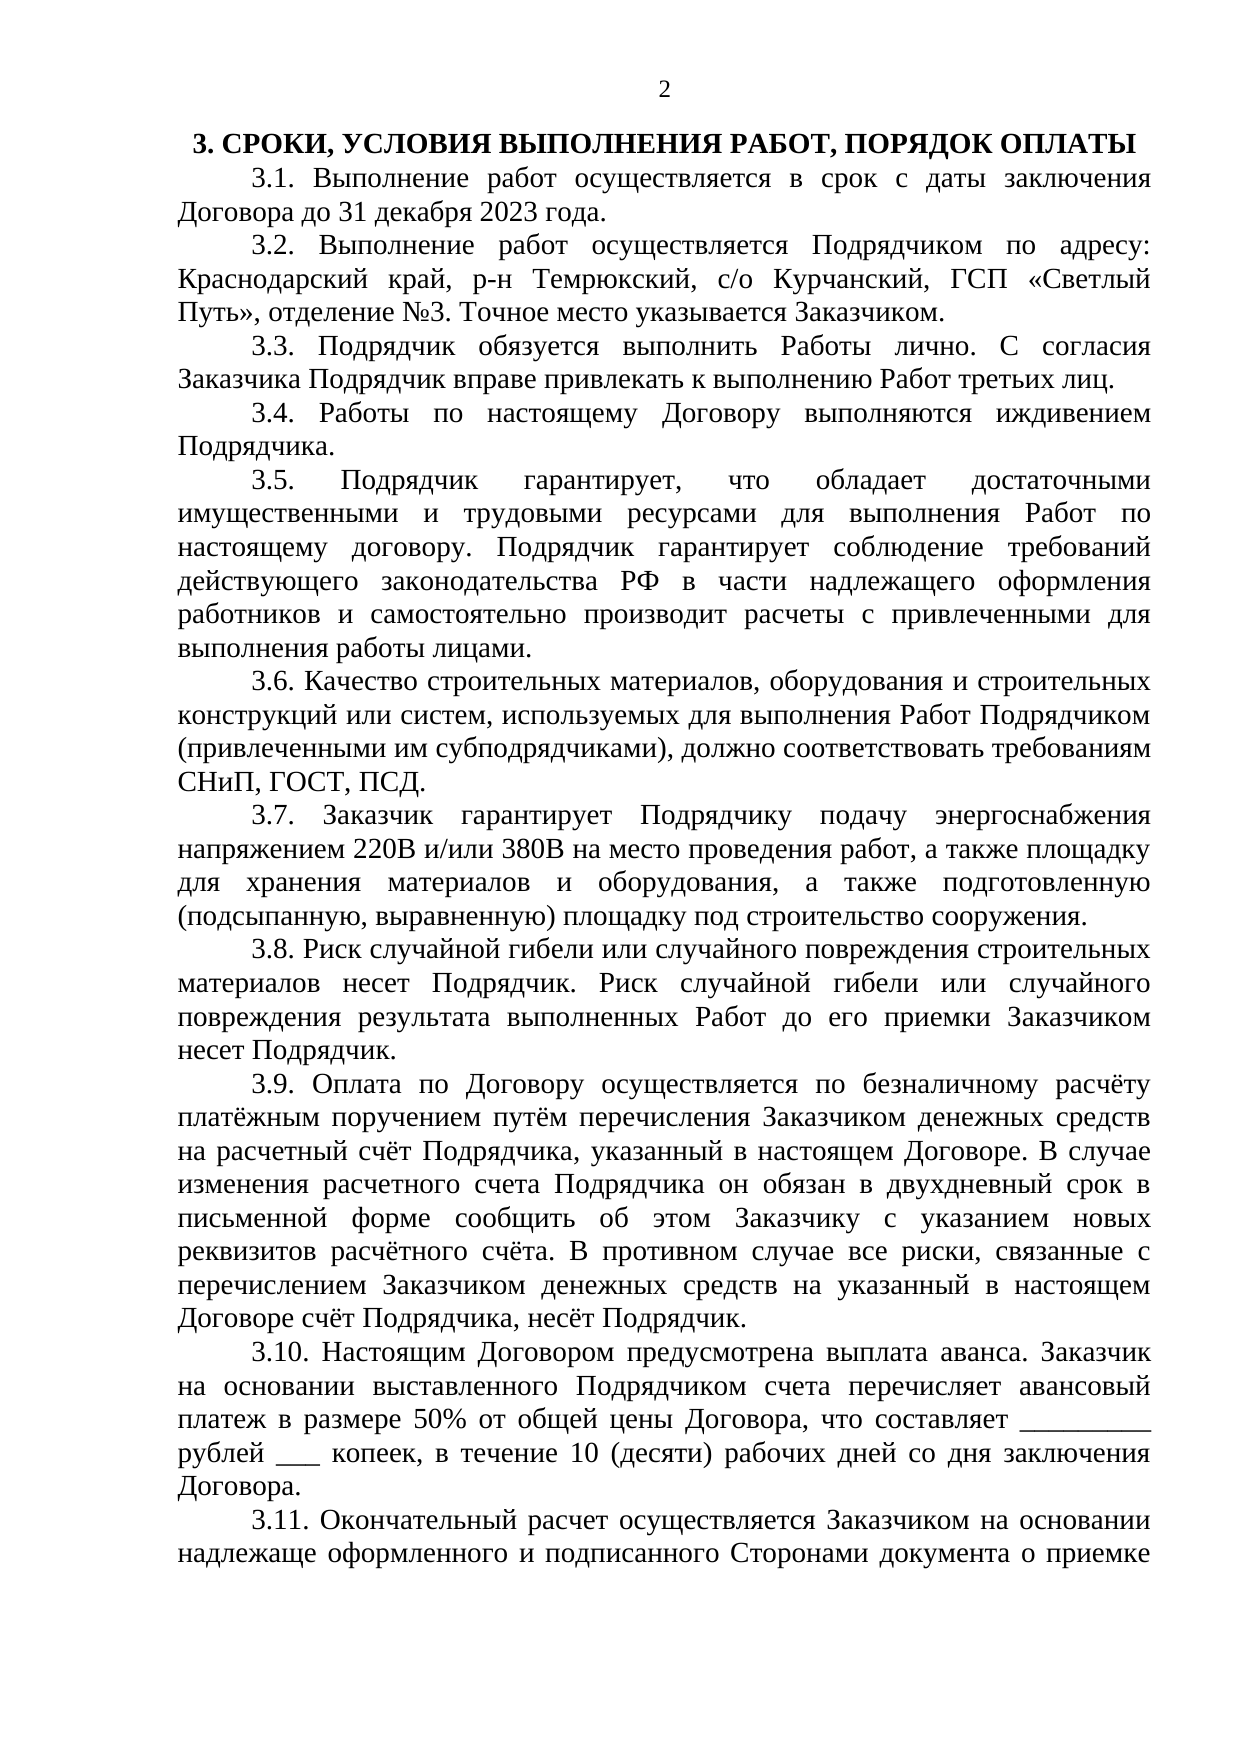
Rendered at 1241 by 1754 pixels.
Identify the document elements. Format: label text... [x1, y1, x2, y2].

text 3.2. Выполнение работ осуществляется Подрядчиком по адресу: Краснодарский край, р-н Темрюкский, с/о Курчанский, ГСП «Светлый Путь», отделение №3. Точное место указывается Заказчиком. [177, 227, 1152, 328]
text 3.3. Подрядчик обязуется выполнить Работы лично. С согласия Заказчика Подрядчик вправе привлекать к выполнению Работ третьих лиц. [177, 328, 1152, 395]
text 3. СРОКИ, УСЛОВИЯ ВЫПОЛНЕНИЯ РАБОТ, ПОРЯДОК ОПЛАТЫ [177, 127, 1152, 160]
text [177, 1502, 1152, 1569]
text 3.8. Риск случайной гибели или случайного повреждения строительных материалов несет Подрядчик. Риск случайной гибели или случайного повреждения результата выполненных Работ до его приемки Заказчиком несет Подрядчик. [177, 932, 1152, 1066]
text 3.6. Качество строительных материалов, оборудования и строительных конструкций или систем, используемых для выполнения Работ Подрядчиком (привлеченными им субподрядчиками), должно соответствовать требованиям СНиП, ГОСТ, ПСД. [177, 663, 1152, 797]
text 3.7. Заказчик гарантирует Подрядчику подачу энергоснабжения напряжением 220В и/или 380В на место проведения работ, а также площадку для хранения материалов и оборудования, а также подготовленную (подсыпанную, выравненную) площадку под строительство сооружения. [177, 797, 1152, 932]
text 3.9. Оплата по Договору осуществляется по безналичному расчёту платёжным поручением путём перечисления Заказчиком денежных средств на расчетный счёт Подрядчика, указанный в настоящем Договоре. В случае изменения расчетного счета Подрядчика он обязан в двухдневный срок в письменной форме сообщить об этом Заказчику с указанием новых реквизитов расчётного счёта. В противном случае все риски, связанные с перечислением Заказчиком денежных средств на указанный в настоящем Договоре счёт Подрядчика, несёт Подрядчик. [177, 1066, 1152, 1334]
text 3.10. Настоящим Договором предусмотрена выплата аванса. Заказчик на основании выставленного Подрядчиком счета перечисляет авансовый платеж в размере 50% от общей цены Договора, что составляет _________ рублей ___ копеек, в течение 10 (десяти) рабочих дней со дня заключения Договора. [177, 1334, 1152, 1502]
text 3.1. Выполнение работ осуществляется в срок с даты заключения Договора до 31 декабря 2023 года. [177, 160, 1152, 227]
text 3.5. Подрядчик гарантирует, что обладает достаточными имущественными и трудовыми ресурсами для выполнения Работ по настоящему договору. Подрядчик гарантирует соблюдение требований действующего законодательства РФ в части надлежащего оформления работников и самостоятельно производит расчеты с привлеченными для выполнения работы лицами. [177, 462, 1152, 663]
text 3.4. Работы по настоящему Договору выполняются иждивением Подрядчика. [177, 395, 1152, 462]
